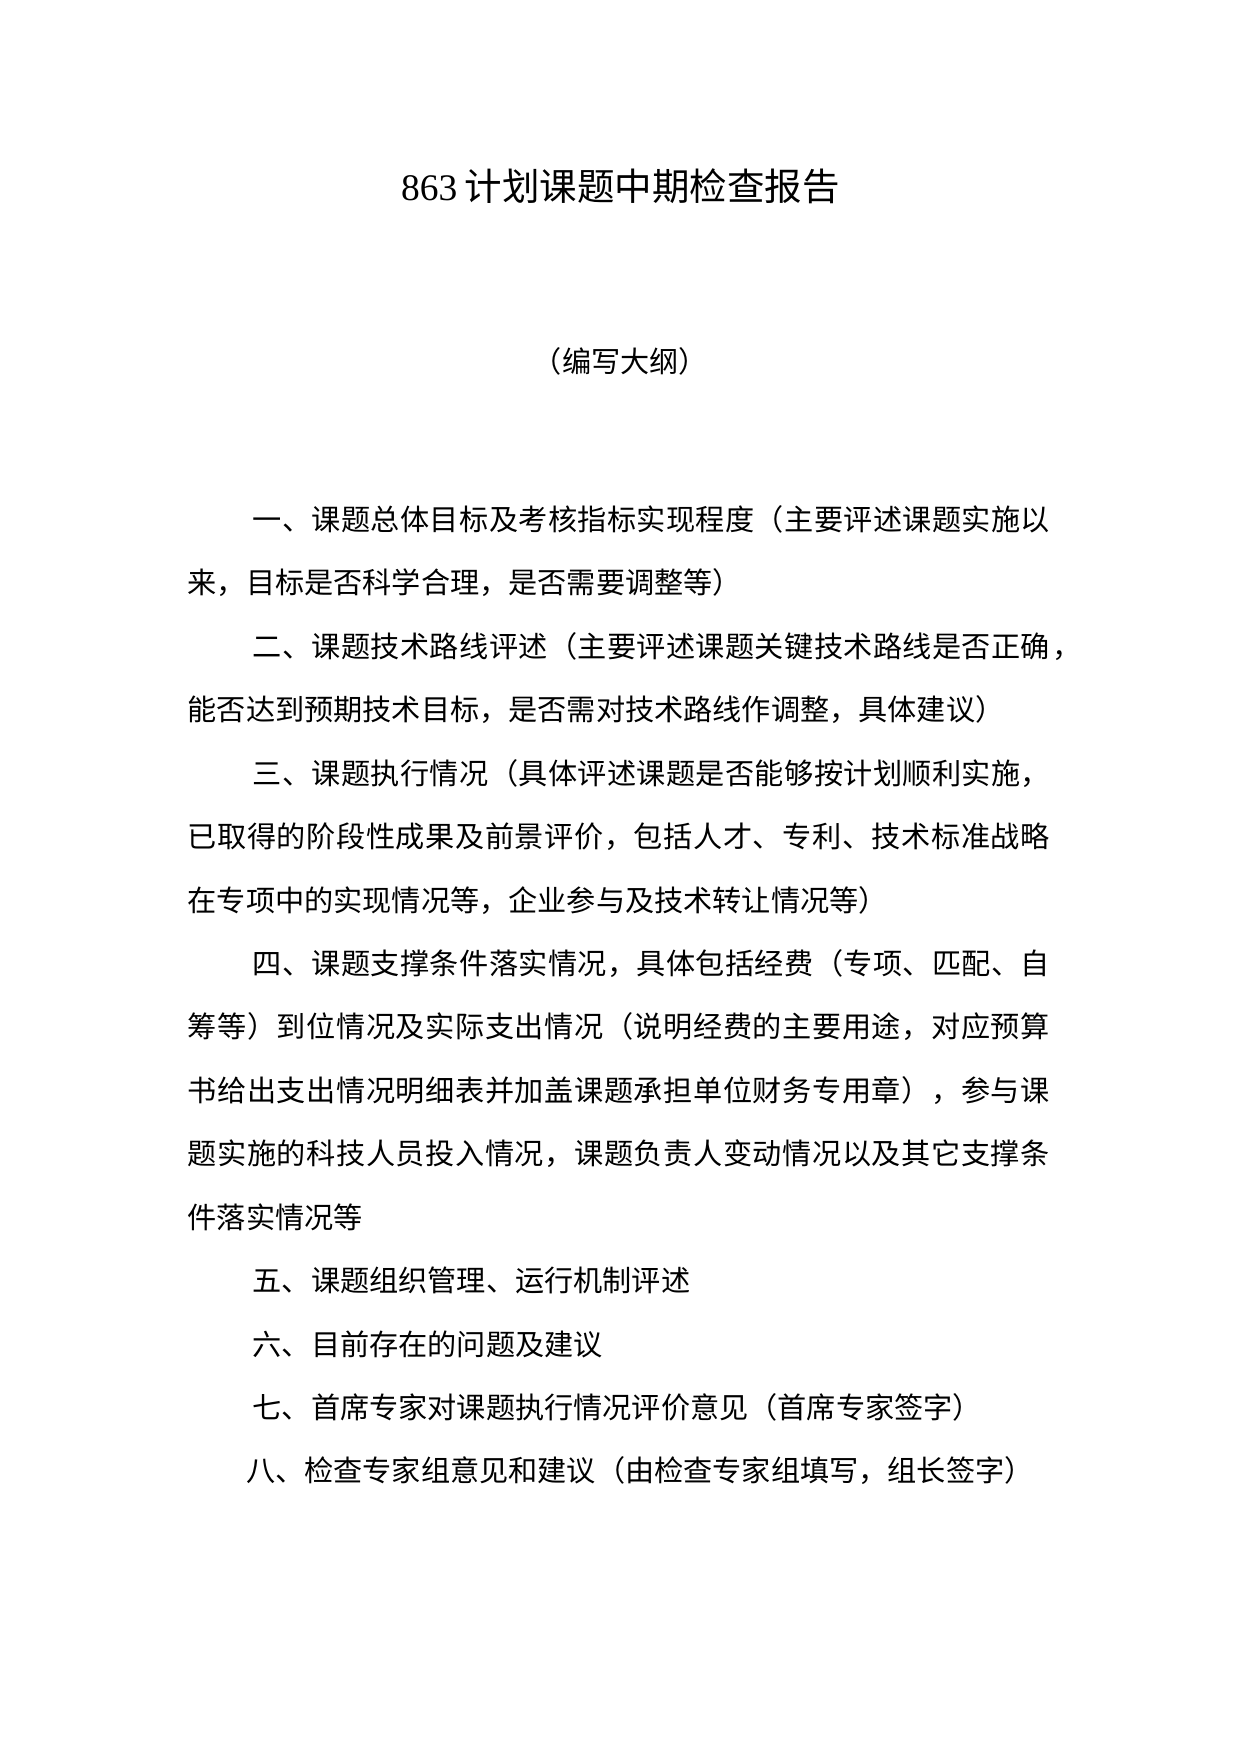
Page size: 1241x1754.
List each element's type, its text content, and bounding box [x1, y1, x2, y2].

text 三、课题执行情况（具体评述课题是否能够按计划顺利实施，已取得的阶段性成果及前景评价，包括人才、专利、技术标准战略在专项中的实现情况等，企业参与及技术转让情况等） [187, 750, 1053, 919]
text 八、检查专家组意见和建议（由检查专家组填写，组长签字） [187, 1448, 1053, 1490]
text 六、目前存在的问题及建议 [187, 1321, 1053, 1363]
text 七、首席专家对课题执行情况评价意见（首席专家签字） [187, 1384, 1053, 1427]
text 863计划课题中期检查报告 [187, 151, 1053, 217]
text 四、课题支撑条件落实情况，具体包括经费（专项、匹配、自筹等）到位情况及实际支出情况（说明经费的主要用途，对应预算书给出支出情况明细表并加盖课题承担单位财务专用章），参与课题实施的科技人员投入情况，课题负责人变动情况以及其它支撑条件落实情况等 [187, 941, 1053, 1237]
text （编写大纲） [187, 326, 1053, 392]
text 二、课题技术路线评述（主要评述课题关键技术路线是否正确，能否达到预期技术目标，是否需对技术路线作调整，具体建议） [187, 623, 1053, 729]
text 一、课题总体目标及考核指标实现程度（主要评述课题实施以来，目标是否科学合理，是否需要调整等） [187, 496, 1053, 602]
text 五、课题组织管理、运行机制评述 [187, 1258, 1053, 1300]
